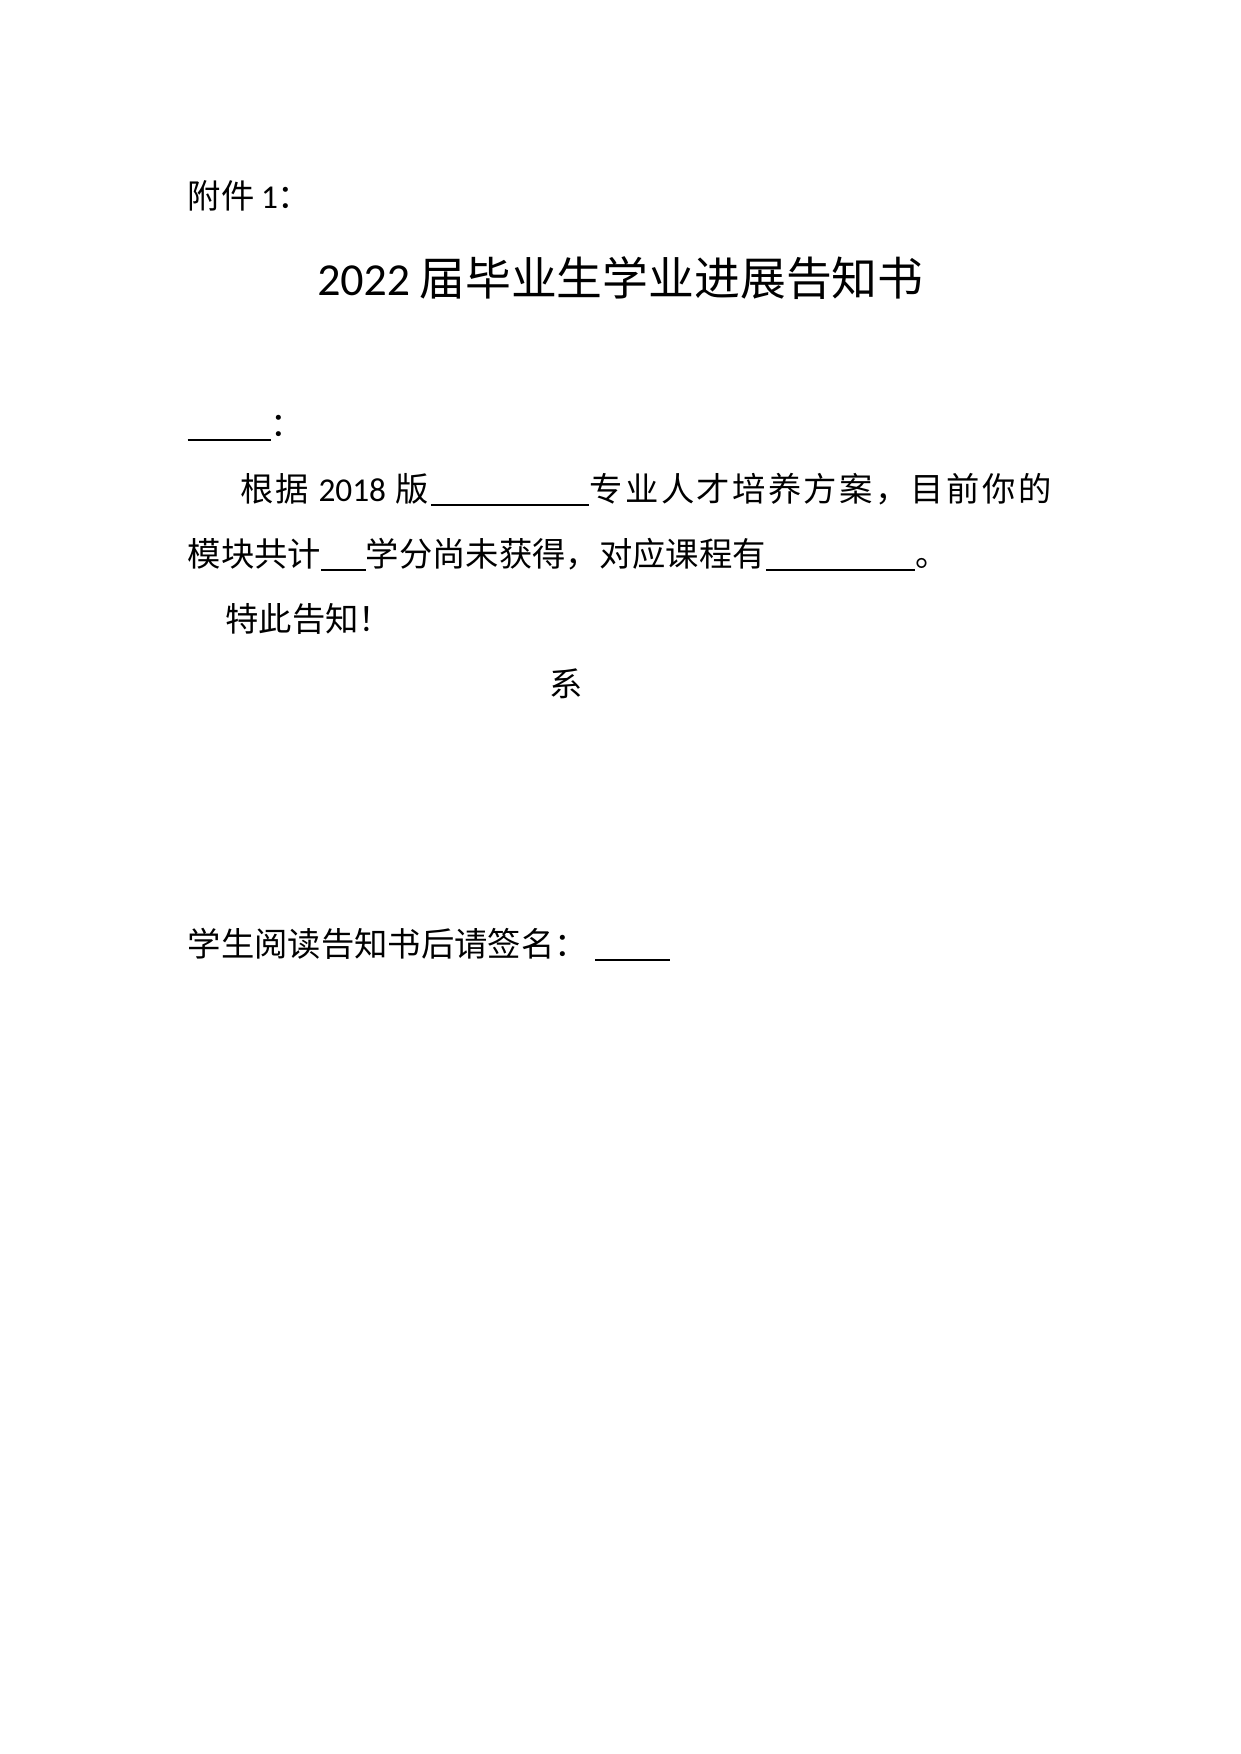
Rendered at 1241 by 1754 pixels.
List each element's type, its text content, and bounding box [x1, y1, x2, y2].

list ： [187, 389, 1053, 454]
list 学生阅读告知书后请签名： [187, 909, 1053, 974]
list 特此告知！ [187, 584, 1053, 649]
list 2022届毕业生学业进展告知书 [187, 227, 1053, 324]
list 附件1： [187, 162, 1053, 227]
list 系 [187, 649, 1053, 714]
list 根据2018版 专业人才培养方案，目前你的 模块共计 学分尚未获得，对应课程有 。 [187, 454, 1053, 584]
